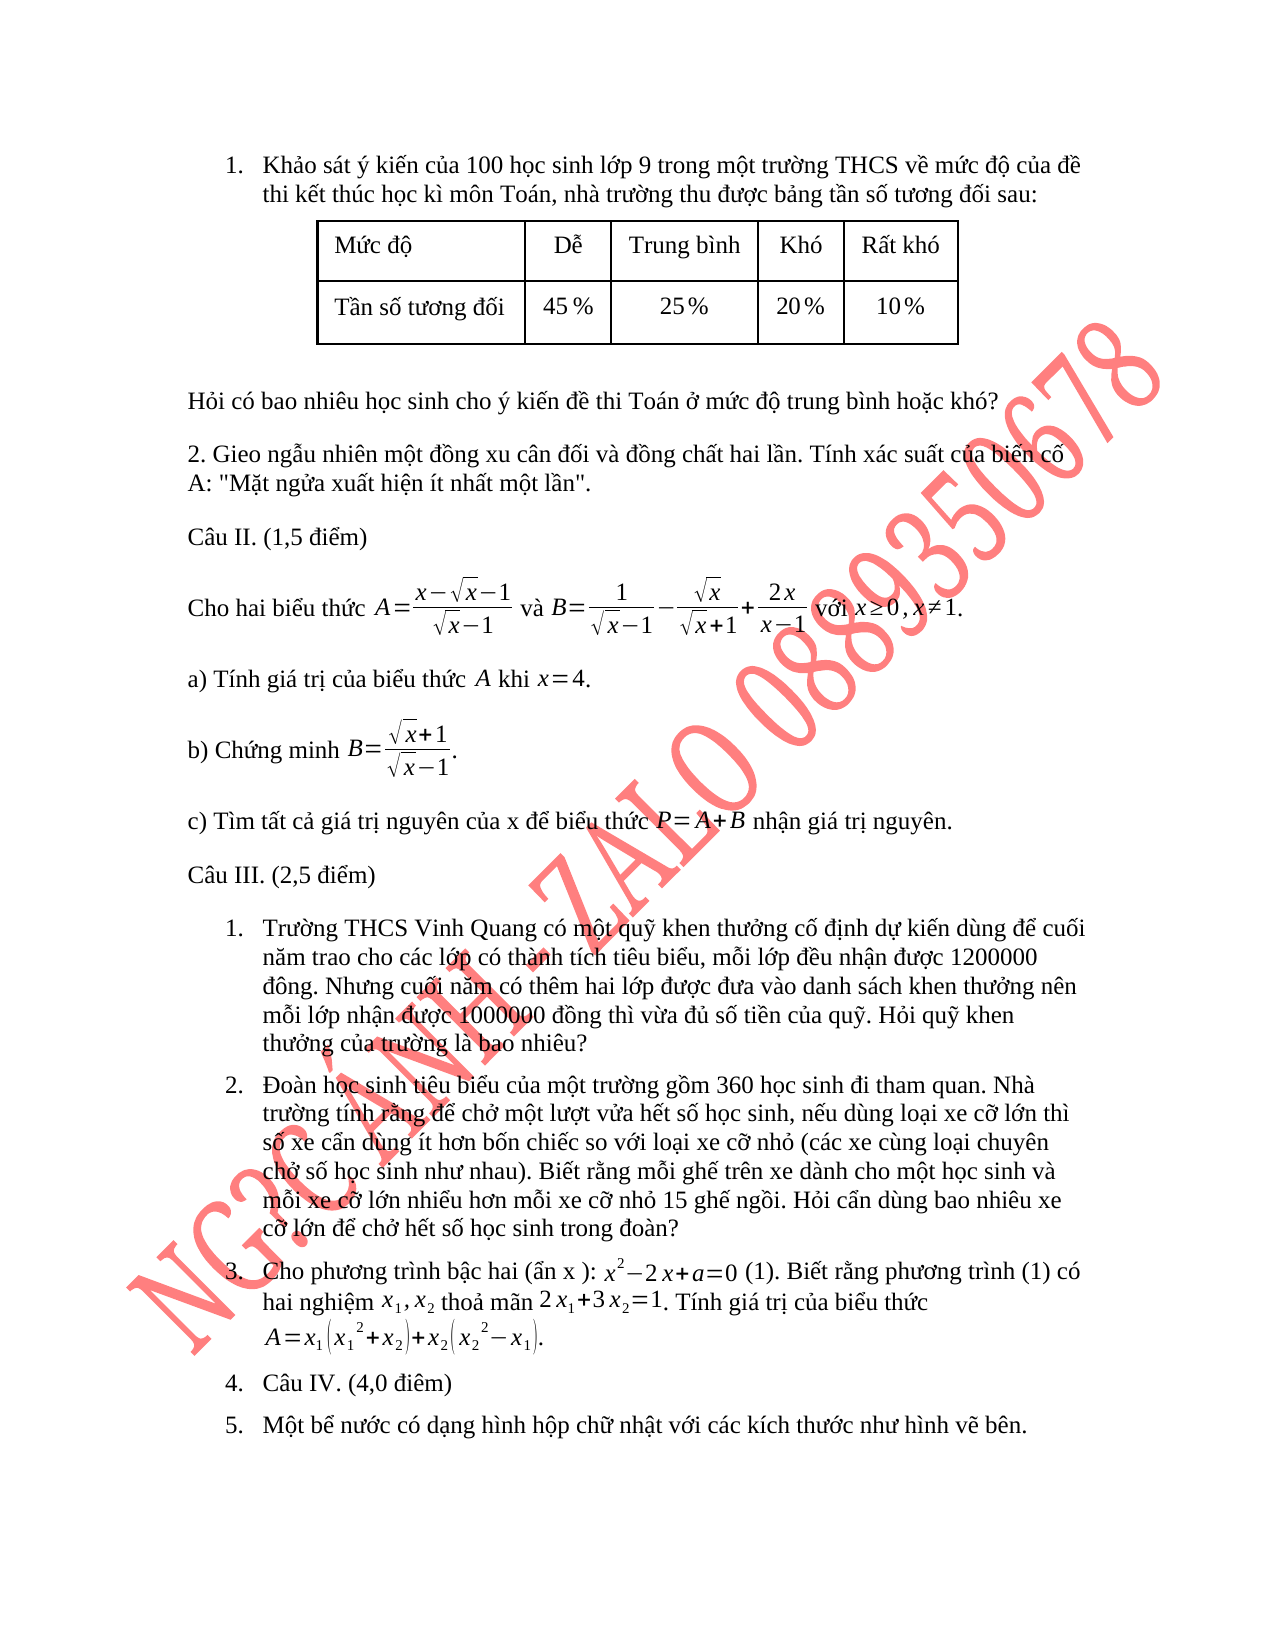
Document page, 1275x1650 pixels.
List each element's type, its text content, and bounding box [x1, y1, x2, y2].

table_cell [612, 282, 757, 342]
text Câu III. (2,5 điểm) [187, 860, 1087, 888]
text a) Tính giá trị của biểu thức khi . [187, 664, 1087, 693]
text Cho hai biểu thức và với . [187, 576, 1087, 639]
list Đoàn học sinh tiêu biểu của một trường gồm 360 học sinh đi tham quan. Nhà trường tính rằng để chở một lượt vửa hết số học sinh, nếu dùng loại xe cỡ lớn thì số xe cẩn dùng ít hơn bốn chiếc so với loại xe cỡ nhỏ (các xe cùng loại chuyên chở số học sinh như nhau). Biết rằng mỗi ghế trên xe dành cho một học sinh và mỗi xe cỡ lớn nhiểu hơn mỗi xe cỡ nhỏ 15 ghế ngồi. Hỏi cẩn dùng bao nhiêu xe cỡ lớn để chở hết số học sinh trong đoàn? [225, 1070, 1087, 1242]
text b) Chứng minh . [187, 718, 1087, 781]
table_header Khó [759, 222, 843, 280]
table_header Trung bình [612, 222, 757, 280]
table_header Rất khó [845, 222, 957, 280]
table_cell Tần số tương đối [319, 282, 524, 342]
list Câu IV. (4,0 điêm) [225, 1368, 1087, 1397]
table_cell [526, 282, 610, 342]
text c) Tìm tất cả giá trị nguyên của x để biểu thức nhận giá trị nguyên. [187, 806, 1087, 835]
list Trường THCS Vinh Quang có một quỹ khen thưởng cố định dự kiến dùng để cuối năm trao cho các lớp có thành tích tiêu biểu, mỗi lớp đều nhận được 1200000 đông. Nhưng cuối năm có thêm hai lớp được đưa vào danh sách khen thưởng nên mỗi lớp nhận được 1000000 đồng thì vừa đủ số tiền của quỹ. Hỏi quỹ khen thưởng của trường là bao nhiêu? [225, 913, 1087, 1057]
text Hỏi có bao nhiêu học sinh cho ý kiến đề thi Toán ở mức độ trung bình hoặc khó? [187, 386, 1087, 414]
table_cell [759, 282, 843, 342]
table_cell [845, 282, 957, 342]
text 2. Gieo ngẫu nhiên một đồng xu cân đối và đồng chất hai lần. Tính xác suất của biến cố A: "Mặt ngửa xuất hiện ít nhất một lần". [187, 439, 1087, 497]
text Câu II. (1,5 điểm) [187, 522, 1087, 551]
list Khảo sát ý kiến của 100 học sinh lớp 9 trong một trường THCS về mức độ của đề thi kết thúc học kì môn Toán, nhà trường thu được bảng tần số tương đối sau: [225, 150, 1087, 207]
list Cho phương trình bậc hai (ẩn x ): (1). Biết rằng phương trình (1) có hai nghiệm thoả mãn . Tính giá trị của biểu thức . [225, 1255, 1087, 1356]
list Một bể nước có dạng hình hộp chữ nhật với các kích thước như hình vẽ bên. [225, 1410, 1087, 1438]
table_header Mức độ [319, 222, 524, 280]
table_header Dễ [526, 222, 610, 280]
